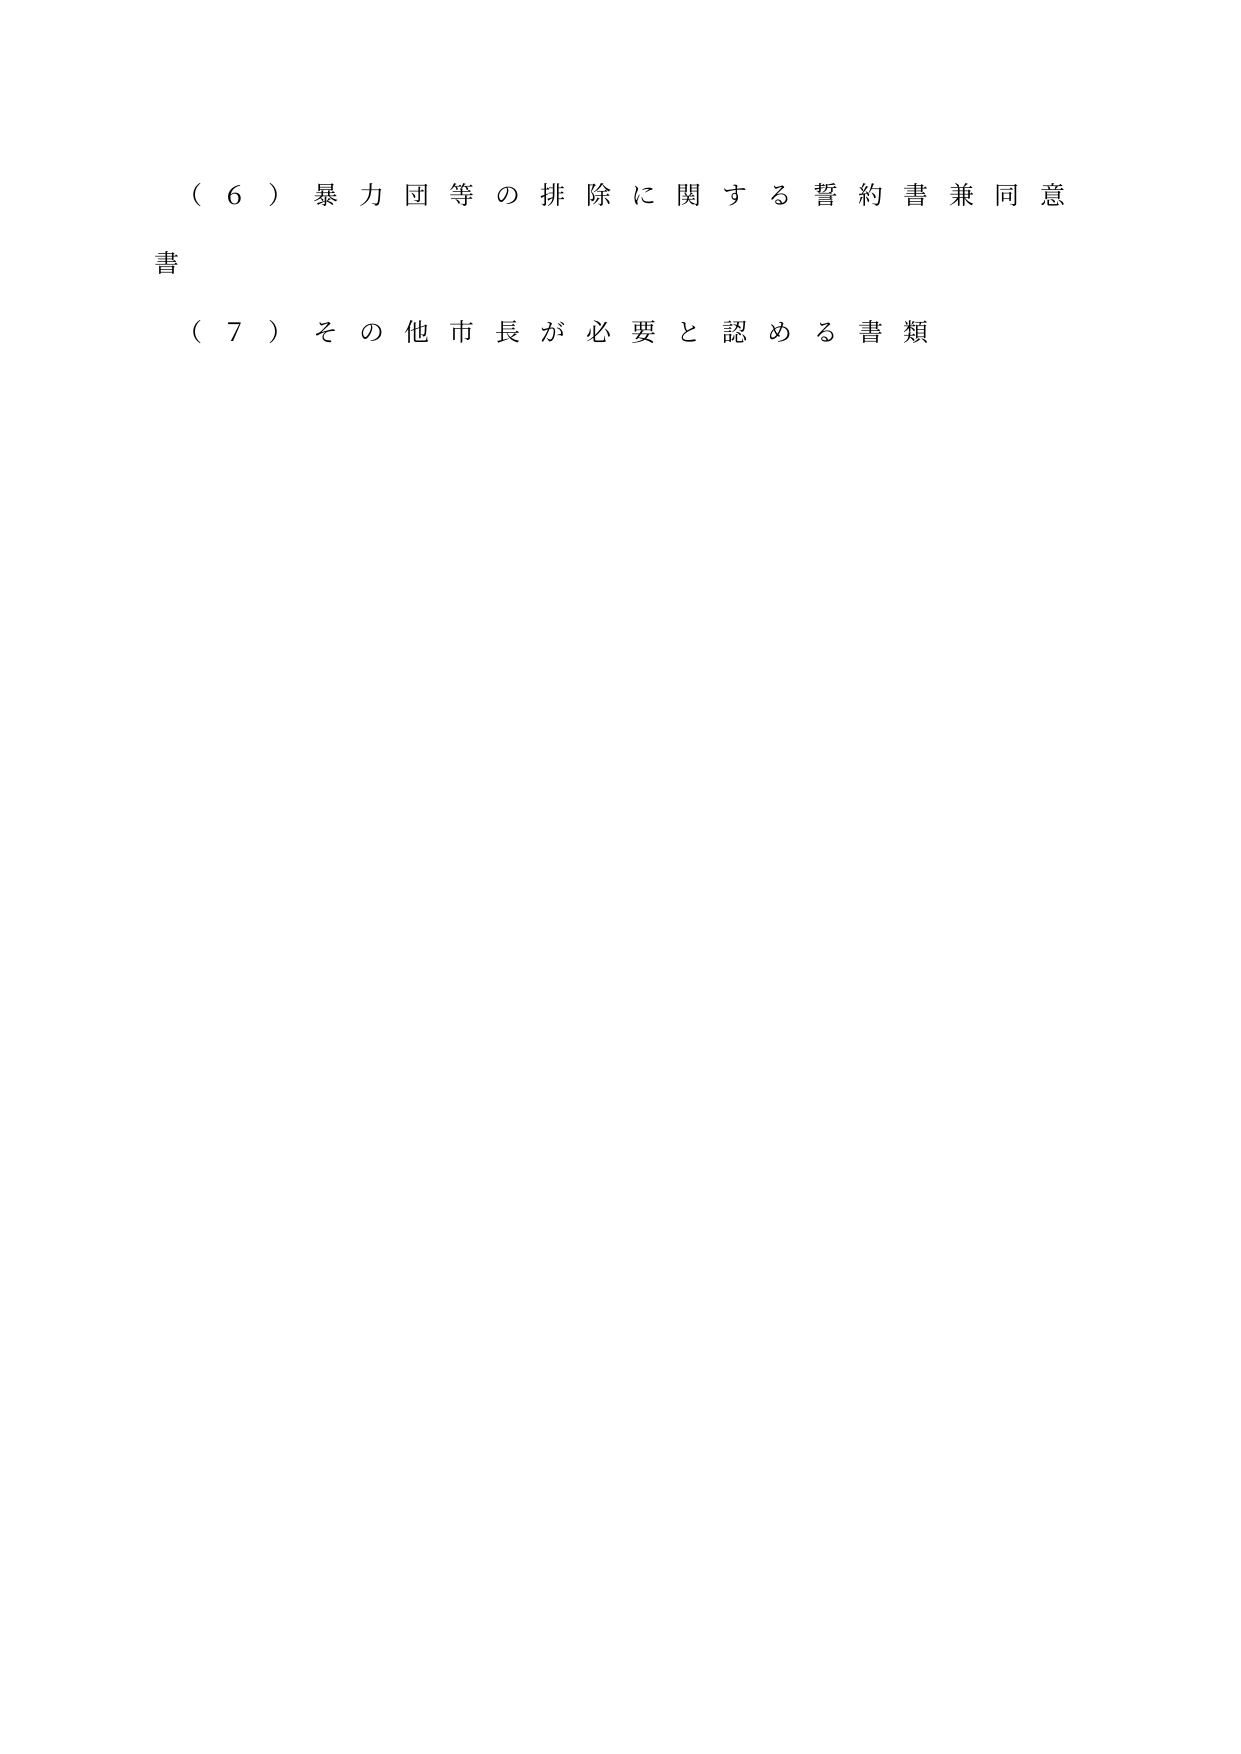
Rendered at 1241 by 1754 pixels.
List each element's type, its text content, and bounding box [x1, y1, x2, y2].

text （７）その他市長が必要と認める書類 [154, 296, 1086, 364]
text （６）暴力団等の排除に関する誓約書兼同意書 [154, 159, 1086, 296]
